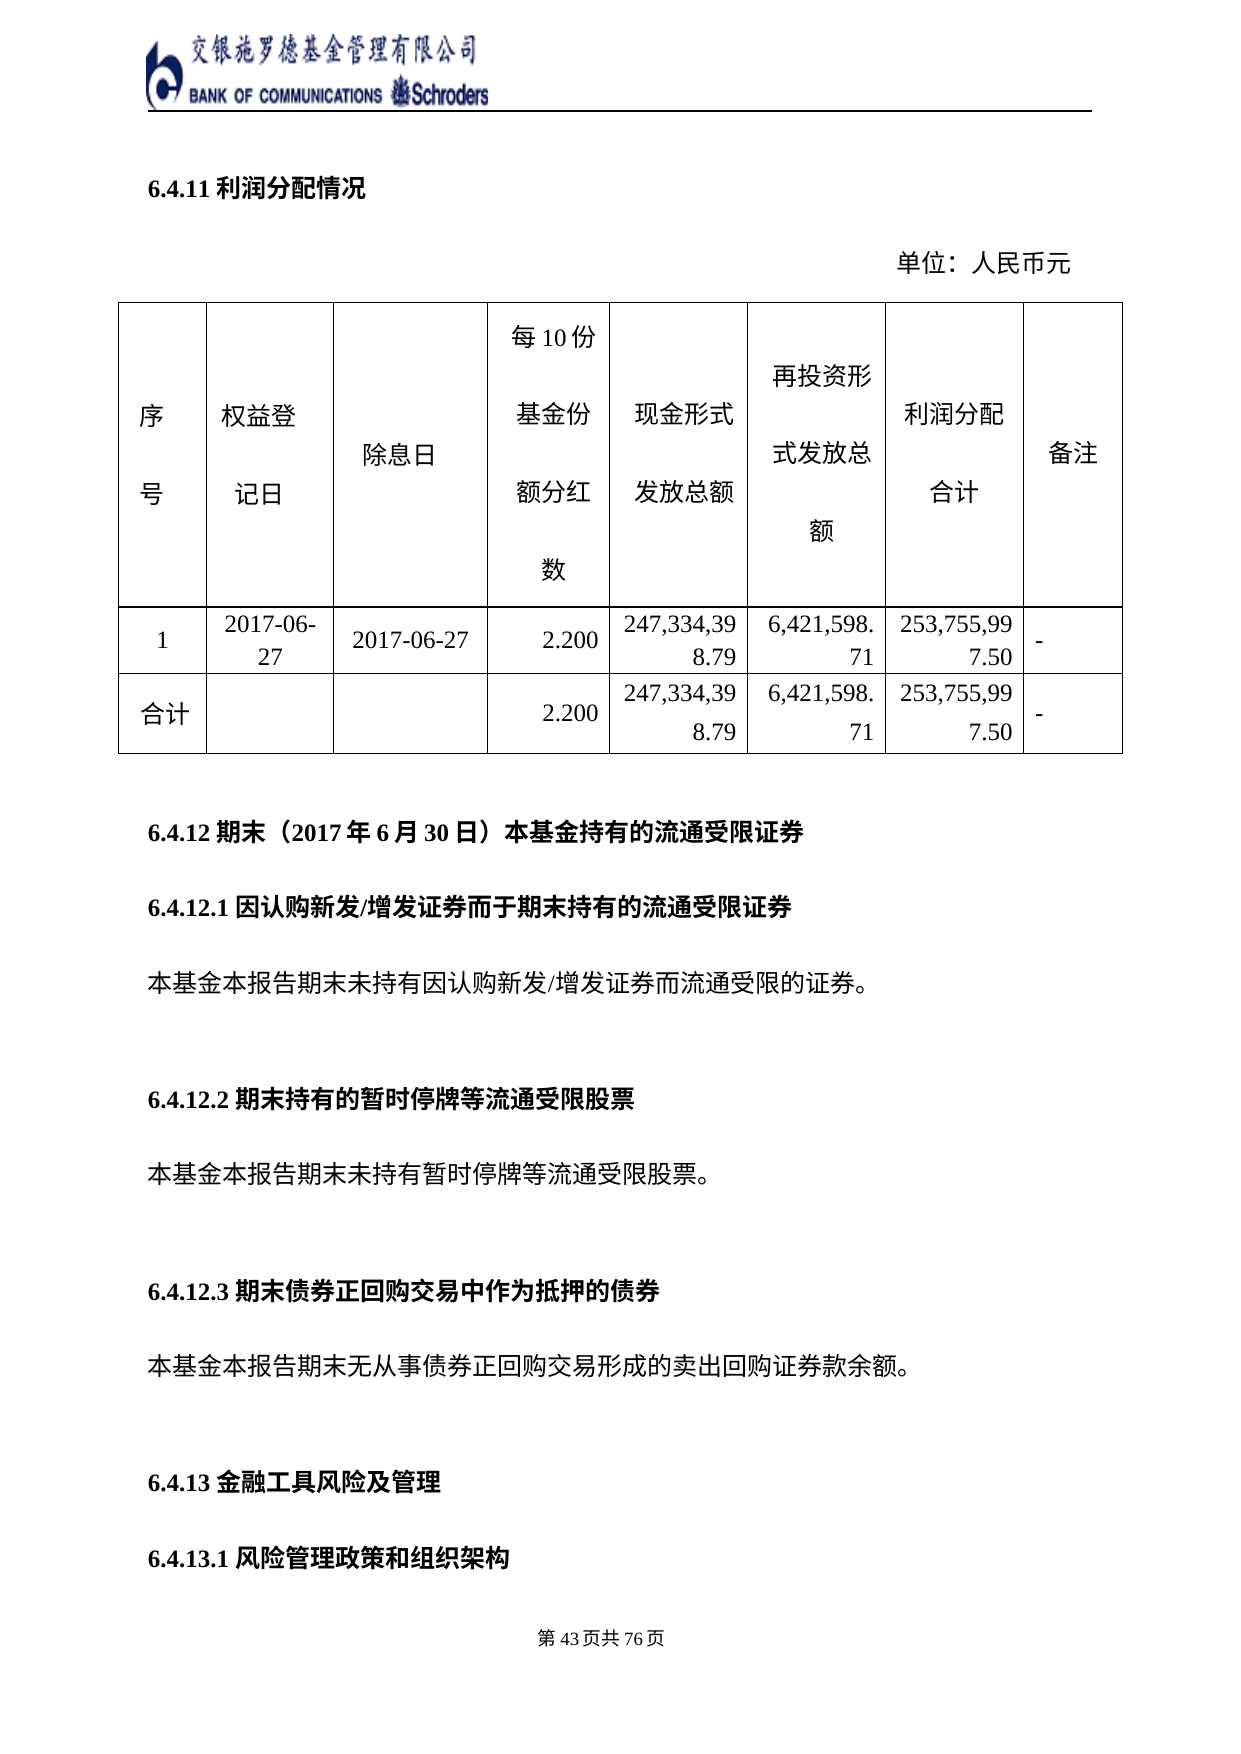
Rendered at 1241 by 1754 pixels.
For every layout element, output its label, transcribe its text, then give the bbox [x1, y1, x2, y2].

table_cell 2017-06-27 [334, 608, 487, 672]
table_cell 6,421,598.71 [748, 608, 885, 672]
text 6.4.13 金融工具风险及管理 [148, 1448, 1092, 1513]
table_cell 2017-06-27 [207, 608, 333, 672]
table_cell 253,755,997.50 [886, 674, 1023, 753]
table_cell [334, 674, 487, 753]
table_header 备注 [1024, 303, 1122, 606]
text 6.4.13.1 风险管理政策和组织架构 [148, 1524, 1092, 1589]
table_cell - [1024, 674, 1122, 753]
table_cell 2.200 [488, 674, 609, 753]
table_cell 1 [119, 608, 206, 672]
text 6.4.12.1 因认购新发/增发证券而于期末持有的流通受限证券 [148, 873, 1092, 938]
table_cell 合计 [119, 674, 206, 753]
table_header 除息日 [334, 303, 487, 606]
text 6.4.12 期末（2017年6月30日）本基金持有的流通受限证券 [148, 798, 1092, 863]
table_cell 247,334,398.79 [610, 608, 747, 672]
text 6.4.12.2 期末持有的暂时停牌等流通受限股票 [148, 1065, 1092, 1130]
table_cell 247,334,398.79 [610, 674, 747, 753]
table_header 现金形式发放总额 [610, 303, 747, 606]
table_cell 6,421,598.71 [748, 674, 885, 753]
table_header 序号 [119, 303, 206, 606]
table_header 每10份基金份额分红数 [488, 303, 609, 606]
table_header 利润分配合计 [886, 303, 1023, 606]
table_cell - [1024, 608, 1122, 672]
text 单位：人民币元 [149, 229, 1071, 294]
table_cell [207, 674, 333, 753]
table_header 权益登记日 [207, 303, 333, 606]
table_cell 2.200 [488, 608, 609, 672]
text 本基金本报告期末未持有暂时停牌等流通受限股票。 [148, 1140, 1092, 1205]
table_header 再投资形式发放总额 [748, 303, 885, 606]
text 6.4.11 利润分配情况 [148, 154, 1092, 219]
table_cell 253,755,997.50 [886, 608, 1023, 672]
text 本基金本报告期末无从事债券正回购交易形成的卖出回购证券款余额。 [148, 1332, 1092, 1397]
text 本基金本报告期末未持有因认购新发/增发证券而流通受限的证券。 [148, 949, 1092, 1014]
text 6.4.12.3 期末债券正回购交易中作为抵押的债券 [148, 1257, 1092, 1322]
picture [146, 34, 489, 110]
